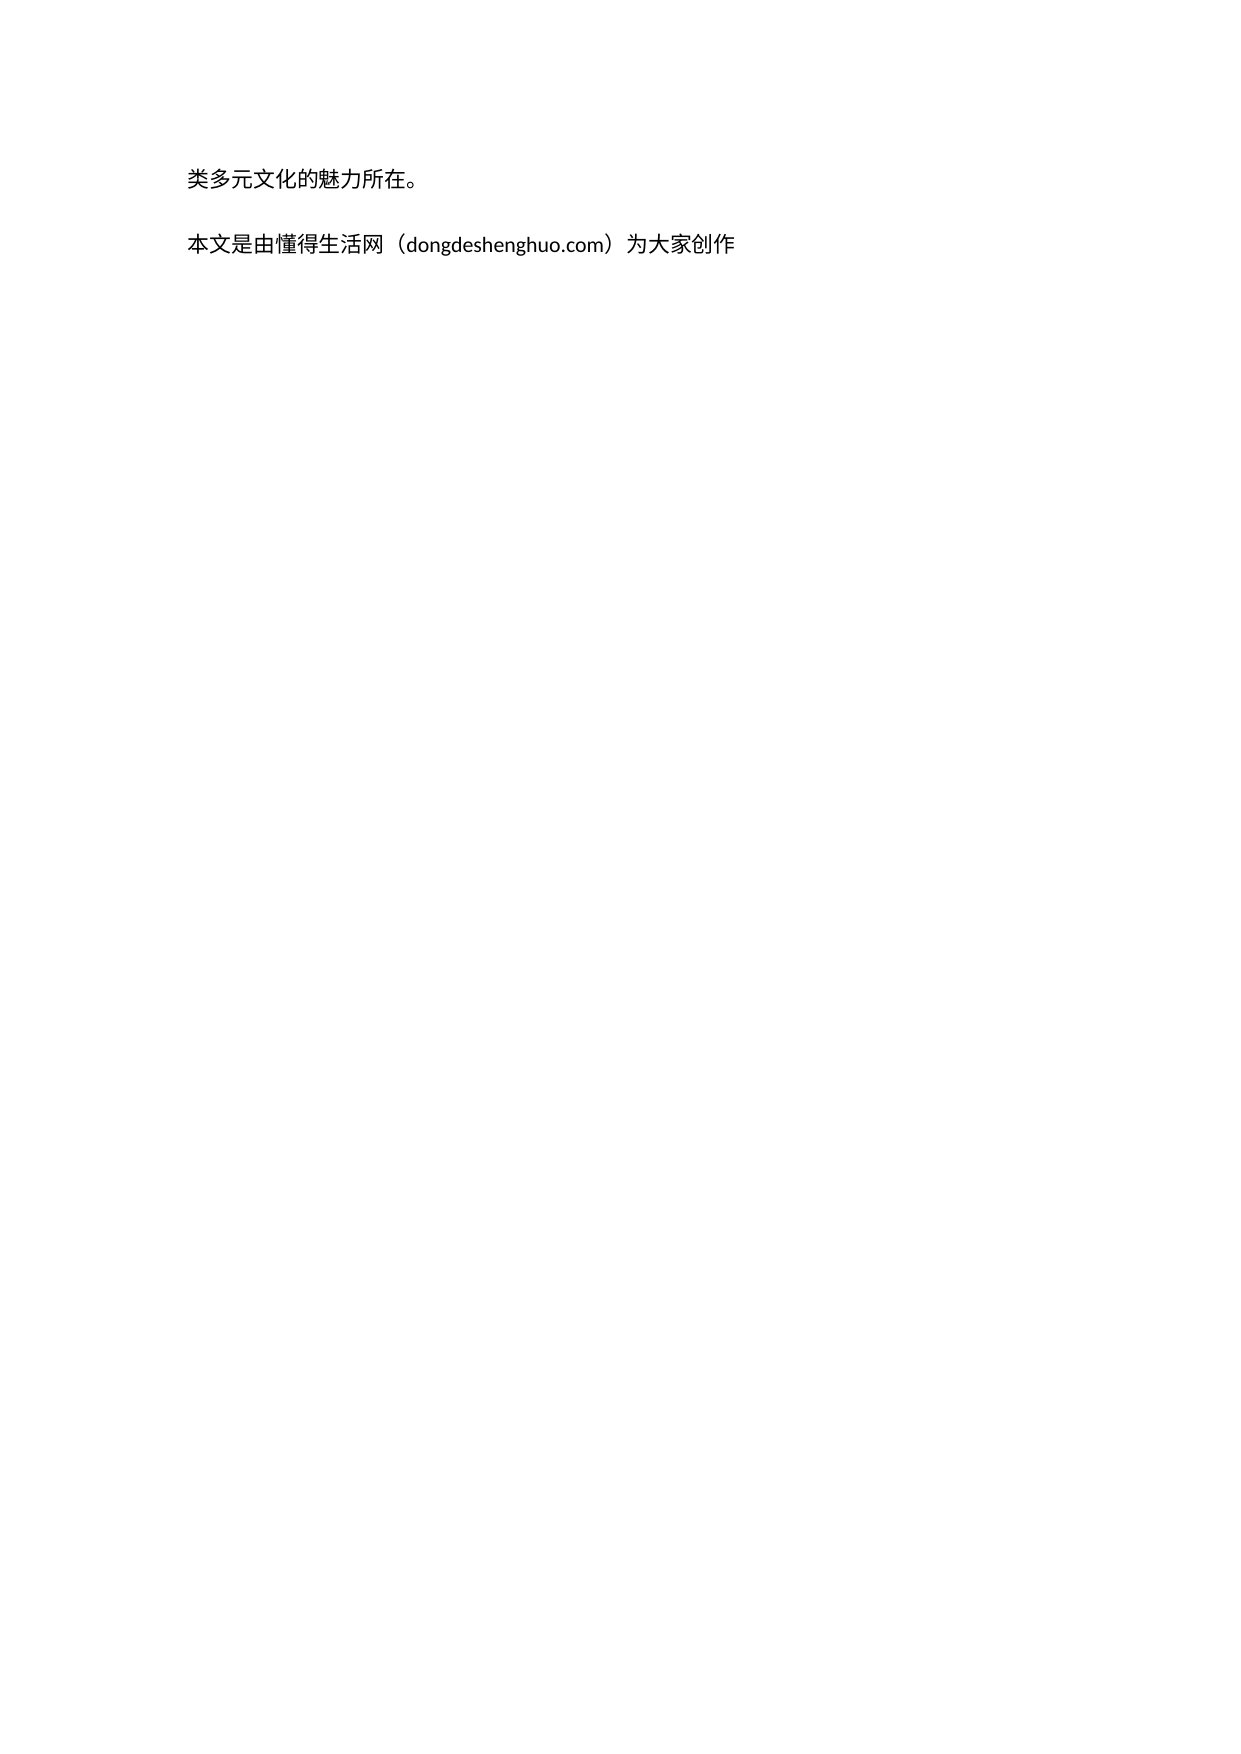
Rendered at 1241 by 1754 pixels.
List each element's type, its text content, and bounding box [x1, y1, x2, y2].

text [187, 162, 1053, 194]
text 本文是由懂得生活网（dongdeshenghuo.com）为大家创作 [187, 227, 1053, 259]
